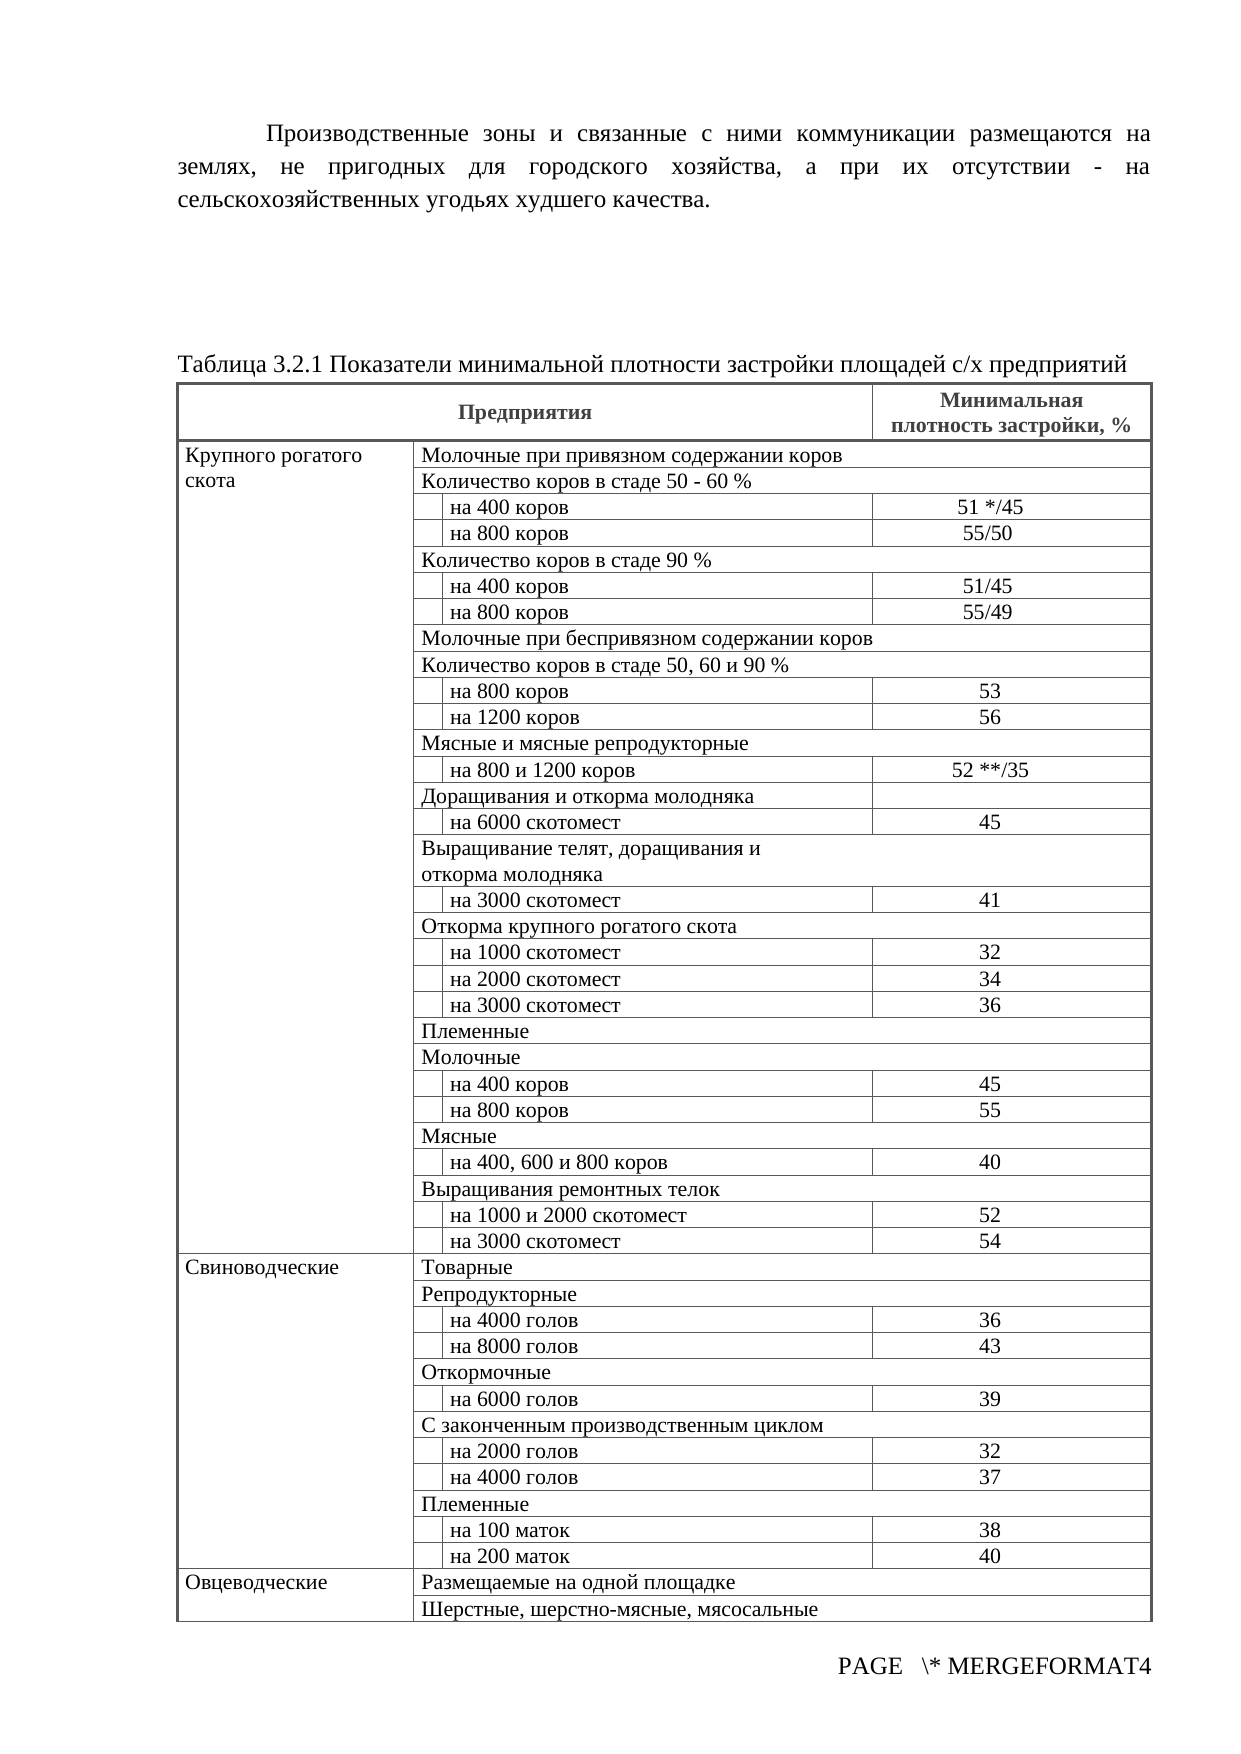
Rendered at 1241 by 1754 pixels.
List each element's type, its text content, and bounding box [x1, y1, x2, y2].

table_cell [414, 1464, 442, 1489]
table_cell 38 [873, 1517, 1150, 1542]
table_cell Молочные при беспривязном содержании коров [414, 625, 1150, 651]
table_cell [414, 1071, 442, 1096]
table_cell Крупного рогатого скота [179, 442, 413, 1253]
table_cell [414, 1202, 442, 1227]
table_cell [414, 1386, 442, 1411]
table_cell на 4000 голов [443, 1464, 872, 1489]
table_cell на 200 маток [443, 1543, 872, 1568]
table_cell 45 [873, 809, 1150, 834]
table_cell Племенные [414, 1018, 1150, 1043]
table_cell Мясные и мясные репродукторные [414, 730, 1150, 756]
table_cell на 3000 скотомест [443, 1228, 872, 1253]
table_cell на 100 маток [443, 1517, 872, 1542]
table_cell на 8000 голов [443, 1333, 872, 1358]
table_cell 40 [873, 1149, 1150, 1174]
table_cell Шерстные, шерстно-мясные, мясосальные [414, 1596, 1150, 1621]
table_cell 55 [873, 1097, 1150, 1122]
table_cell [414, 1228, 442, 1253]
table_header Предприятия [179, 385, 872, 438]
table_cell [414, 1307, 442, 1332]
text Таблица 3.2.1 Показатели минимальной плотности застройки площадей с/х предприятий [177, 349, 1152, 378]
table_cell на 3000 скотомест [443, 992, 872, 1017]
table_cell Овцеводческие [179, 1569, 413, 1621]
table_cell на 2000 скотомест [443, 966, 872, 991]
table_cell [414, 599, 442, 624]
table_cell 41 [873, 887, 1150, 912]
table_cell Молочные [414, 1044, 1150, 1069]
table_cell на 400, 600 и 800 коров [443, 1149, 872, 1174]
table_cell на 400 коров [443, 494, 872, 519]
table_cell Молочные при привязном содержании коров [414, 442, 1150, 467]
table_cell на 1000 скотомест [443, 939, 872, 964]
table_cell Выращивание телят, доращивания и откорма молодняка [414, 835, 1150, 886]
table_cell Товарные [414, 1254, 1150, 1279]
table_cell [414, 704, 442, 729]
table_cell [414, 1543, 442, 1568]
table_cell [414, 992, 442, 1017]
table_cell на 800 коров [443, 520, 872, 546]
table_cell на 800 и 1200 коров [443, 757, 872, 782]
table_cell на 2000 голов [443, 1438, 872, 1463]
table_cell на 1000 и 2000 скотомест [443, 1202, 872, 1227]
table_cell Количество коров в стаде 50 - 60 % [414, 468, 1150, 493]
table_cell [873, 783, 1150, 808]
table_cell [414, 966, 442, 991]
table_cell Количество коров в стаде 50, 60 и 90 % [414, 652, 1150, 677]
table_cell Количество коров в стаде 90 % [414, 547, 1150, 572]
table_cell С законченным производственным циклом [414, 1412, 1150, 1437]
table_cell на 800 коров [443, 678, 872, 703]
table_cell 37 [873, 1464, 1150, 1489]
table_cell Выращивания ремонтных телок [414, 1176, 1150, 1201]
text Производственные зоны и связанные с ними коммуникации размещаются на землях, не пригодных для городского хозяйства, а при их отсутствии - на сельскохозяйственных угодьях худшего качества. [177, 118, 1152, 213]
table_cell 40 [873, 1543, 1150, 1568]
table_cell 43 [873, 1333, 1150, 1358]
table_cell [414, 757, 442, 782]
table_cell 53 [873, 678, 1150, 703]
table_cell Племенные [414, 1491, 1150, 1516]
table_cell [414, 887, 442, 912]
table_cell 36 [873, 992, 1150, 1017]
table_cell 36 [873, 1307, 1150, 1332]
table_cell Размещаемые на одной площадке [414, 1569, 1150, 1594]
table_cell на 800 коров [443, 1097, 872, 1122]
table_cell 52 [873, 1202, 1150, 1227]
table_cell 39 [873, 1386, 1150, 1411]
table_cell [414, 939, 442, 964]
table_cell на 1200 коров [443, 704, 872, 729]
table_cell на 6000 голов [443, 1386, 872, 1411]
table_cell 45 [873, 1071, 1150, 1096]
table_cell [414, 573, 442, 598]
table_cell [414, 1149, 442, 1174]
table_cell на 6000 скотомест [443, 809, 872, 834]
table_cell Откорма крупного рогатого скота [414, 913, 1150, 938]
table_cell 56 [873, 704, 1150, 729]
table_cell 34 [873, 966, 1150, 991]
table_cell 52 **/35 [873, 757, 1150, 782]
table_cell Мясные [414, 1123, 1150, 1148]
table_cell [414, 494, 442, 519]
table_cell [414, 520, 442, 546]
table_cell 51 */45 [873, 494, 1150, 519]
table_cell 55/49 [873, 599, 1150, 624]
table_cell 55/50 [873, 520, 1150, 546]
table_cell Доращивания и откорма молодняка [414, 783, 872, 808]
table_cell Откормочные [414, 1359, 1150, 1384]
table_cell [414, 678, 442, 703]
table_cell Свиноводческие [179, 1254, 413, 1568]
table_cell 32 [873, 939, 1150, 964]
table_cell на 400 коров [443, 1071, 872, 1096]
table_cell 54 [873, 1228, 1150, 1253]
table_cell [414, 809, 442, 834]
table_cell [414, 1438, 442, 1463]
table_cell на 800 коров [443, 599, 872, 624]
table_cell на 400 коров [443, 573, 872, 598]
table_cell Репродукторные [414, 1281, 1150, 1306]
table_cell на 3000 скотомест [443, 887, 872, 912]
table_cell на 4000 голов [443, 1307, 872, 1332]
table_cell [414, 1517, 442, 1542]
table_cell 51/45 [873, 573, 1150, 598]
table_header Минимальная плотность застройки, % [873, 385, 1150, 438]
table_cell 32 [873, 1438, 1150, 1463]
table_cell [414, 1097, 442, 1122]
table_cell [414, 1333, 442, 1358]
